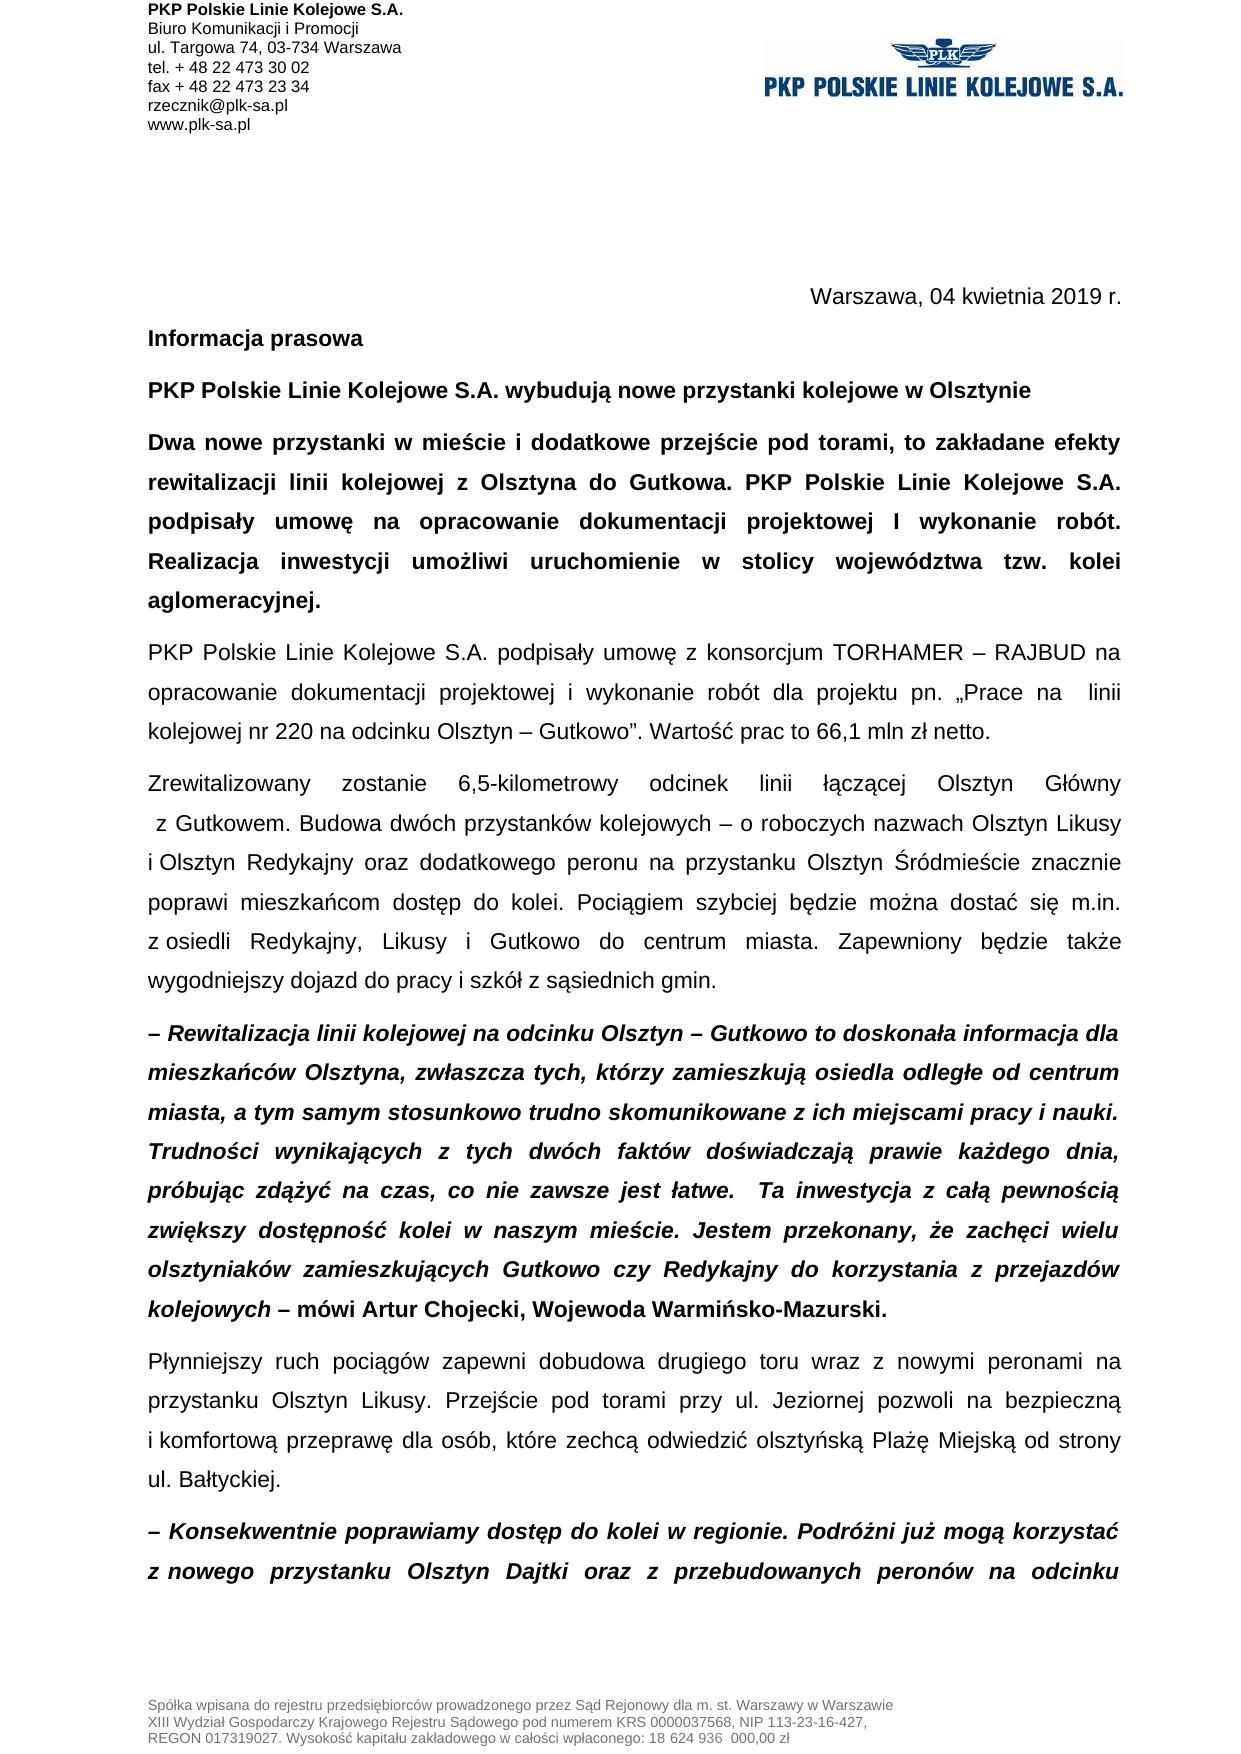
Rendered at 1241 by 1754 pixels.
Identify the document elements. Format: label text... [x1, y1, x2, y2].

text Dwa nowe przystanki w mieście i dodatkowe przejście pod torami, to zakładane efekty rewitalizacji linii kolejowej z Olsztyna do Gutkowa. PKP Polskie Linie Kolejowe S.A. podpisały umowę na opracowanie dokumentacji projektowej I wykonanie robót. Realizacja inwestycji umożliwi uruchomienie w stolicy województwa tzw. kolei aglomeracyjnej. [148, 429, 1122, 613]
text – Rewitalizacja linii kolejowej na odcinku Olsztyn – Gutkowo to doskonała informacja dla mieszkańców Olsztyna, zwłaszcza tych, którzy zamieszkują osiedla odległe od centrum miasta, a tym samym stosunkowo trudno skomunikowane z ich miejscami pracy i nauki. Trudności wynikających z tych dwóch faktów doświadczają prawie każdego dnia, próbując zdążyć na czas, co nie zawsze jest łatwe. Ta inwestycja z całą pewnością zwiększy dostępność kolei w naszym mieście. Jestem przekonany, że zachęci wielu olsztyniaków zamieszkujących Gutkowo czy Redykajny do korzystania z przejazdów kolejowych – mówi Artur Chojecki, Wojewoda Warmińsko-Mazurski. [148, 1019, 1122, 1322]
text Informacja prasowa [148, 325, 1122, 352]
text Zrewitalizowany zostanie 6,5-kilometrowy odcinek linii łączącej Olsztyn Główny z Gutkowem. Budowa dwóch przystanków kolejowych – o roboczych nazwach Olsztyn Likusy i Olsztyn Redykajny oraz dodatkowego peronu na przystanku Olsztyn Śródmieście znacznie poprawi mieszkańcom dostęp do kolei. Pociągiem szybciej będzie można dostać się m.in. z osiedli Redykajny, Likusy i Gutkowo do centrum miasta. Zapewniony będzie także wygodniejszy dojazd do pracy i szkół z sąsiednich gmin. [148, 770, 1122, 994]
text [148, 1518, 1122, 1584]
picture [764, 38, 1123, 97]
text PKP Polskie Linie Kolejowe S.A. podpisały umowę z konsorcjum TORHAMER – RAJBUD na opracowanie dokumentacji projektowej i wykonanie robót dla projektu pn. „Prace na linii kolejowej nr 220 na odcinku Olsztyn – Gutkowo”. Wartość prac to 66,1 mln zł netto. [148, 639, 1122, 744]
text PKP Polskie Linie Kolejowe S.A. wybudują nowe przystanki kolejowe w Olsztynie [148, 377, 1122, 404]
text Płynniejszy ruch pociągów zapewni dobudowa drugiego toru wraz z nowymi peronami na przystanku Olsztyn Likusy. Przejście pod torami przy ul. Jeziornej pozwoli na bezpieczną i komfortową przeprawę dla osób, które zechcą odwiedzić olsztyńską Plażę Miejską od strony ul. Bałtyckiej. [148, 1348, 1122, 1493]
text Warszawa, 04 kwietnia 2019 r. [148, 283, 1122, 309]
